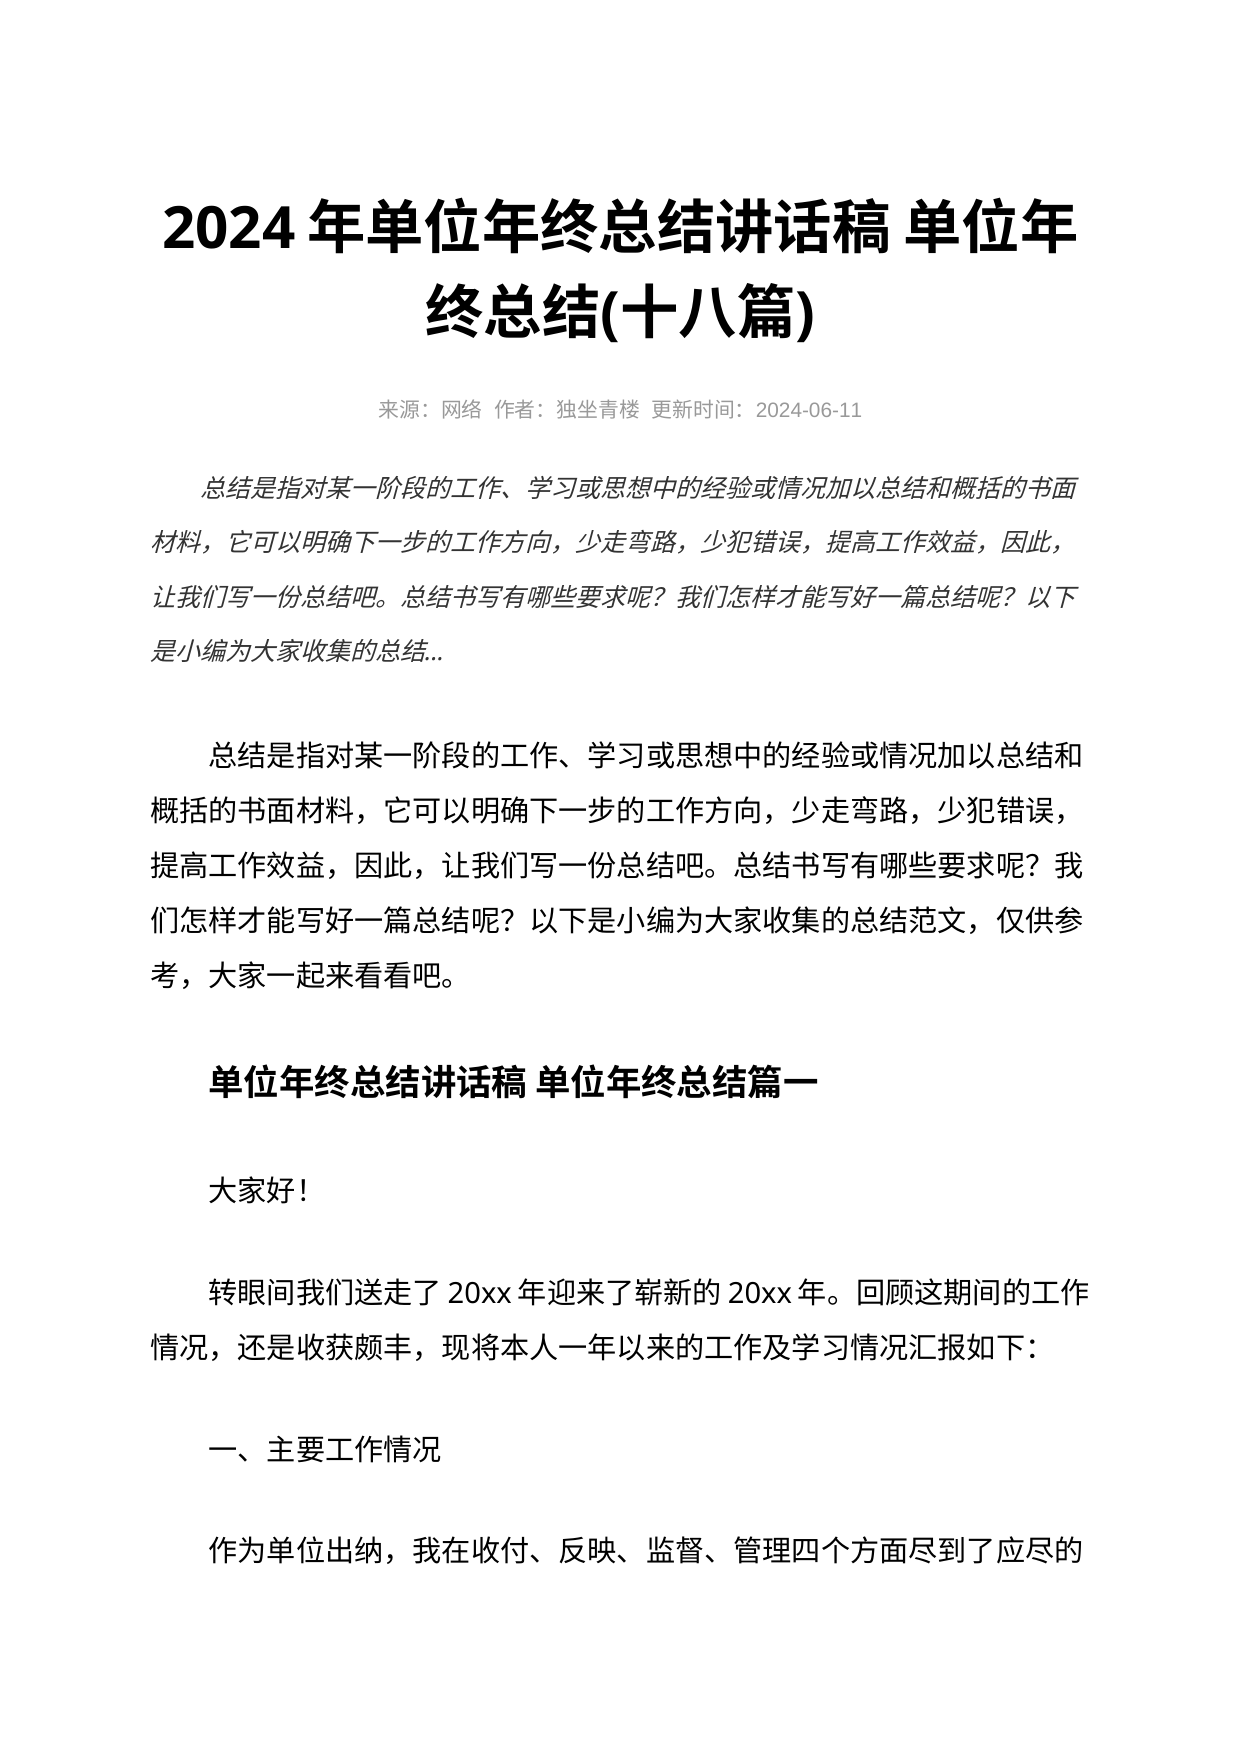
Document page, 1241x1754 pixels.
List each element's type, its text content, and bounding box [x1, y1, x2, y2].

text 总结是指对某一阶段的工作、学习或思想中的经验或情况加以总结和概括的书面材料，它可以明确下一步的工作方向，少走弯路，少犯错误，提高工作效益，因此，让我们写一份总结吧。总结书写有哪些要求呢？我们怎样才能写好一篇总结呢？以下是小编为大家收集的总结范文，仅供参考，大家一起来看看吧。 [150, 733, 1090, 995]
text 转眼间我们送走了20xx年迎来了崭新的20xx年。回顾这期间的工作情况，还是收获颇丰，现将本人一年以来的工作及学习情况汇报如下： [150, 1269, 1090, 1367]
subtitle 2024年单位年终总结讲话稿 单位年终总结(十八篇) [150, 181, 1090, 351]
text 总结是指对某一阶段的工作、学习或思想中的经验或情况加以总结和概括的书面材料，它可以明确下一步的工作方向，少走弯路，少犯错误，提高工作效益，因此，让我们写一份总结吧。总结书写有哪些要求呢？我们怎样才能写好一篇总结呢？以下是小编为大家收集的总结... [150, 468, 1090, 668]
text 单位年终总结讲话稿 单位年终总结篇一 [150, 1054, 1090, 1106]
text 一、主要工作情况 [150, 1426, 1090, 1468]
text 大家好！ [150, 1168, 1090, 1210]
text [150, 1528, 1090, 1570]
text 来源：网络 作者：独坐青楼 更新时间：2024-06-11 [150, 398, 1090, 422]
